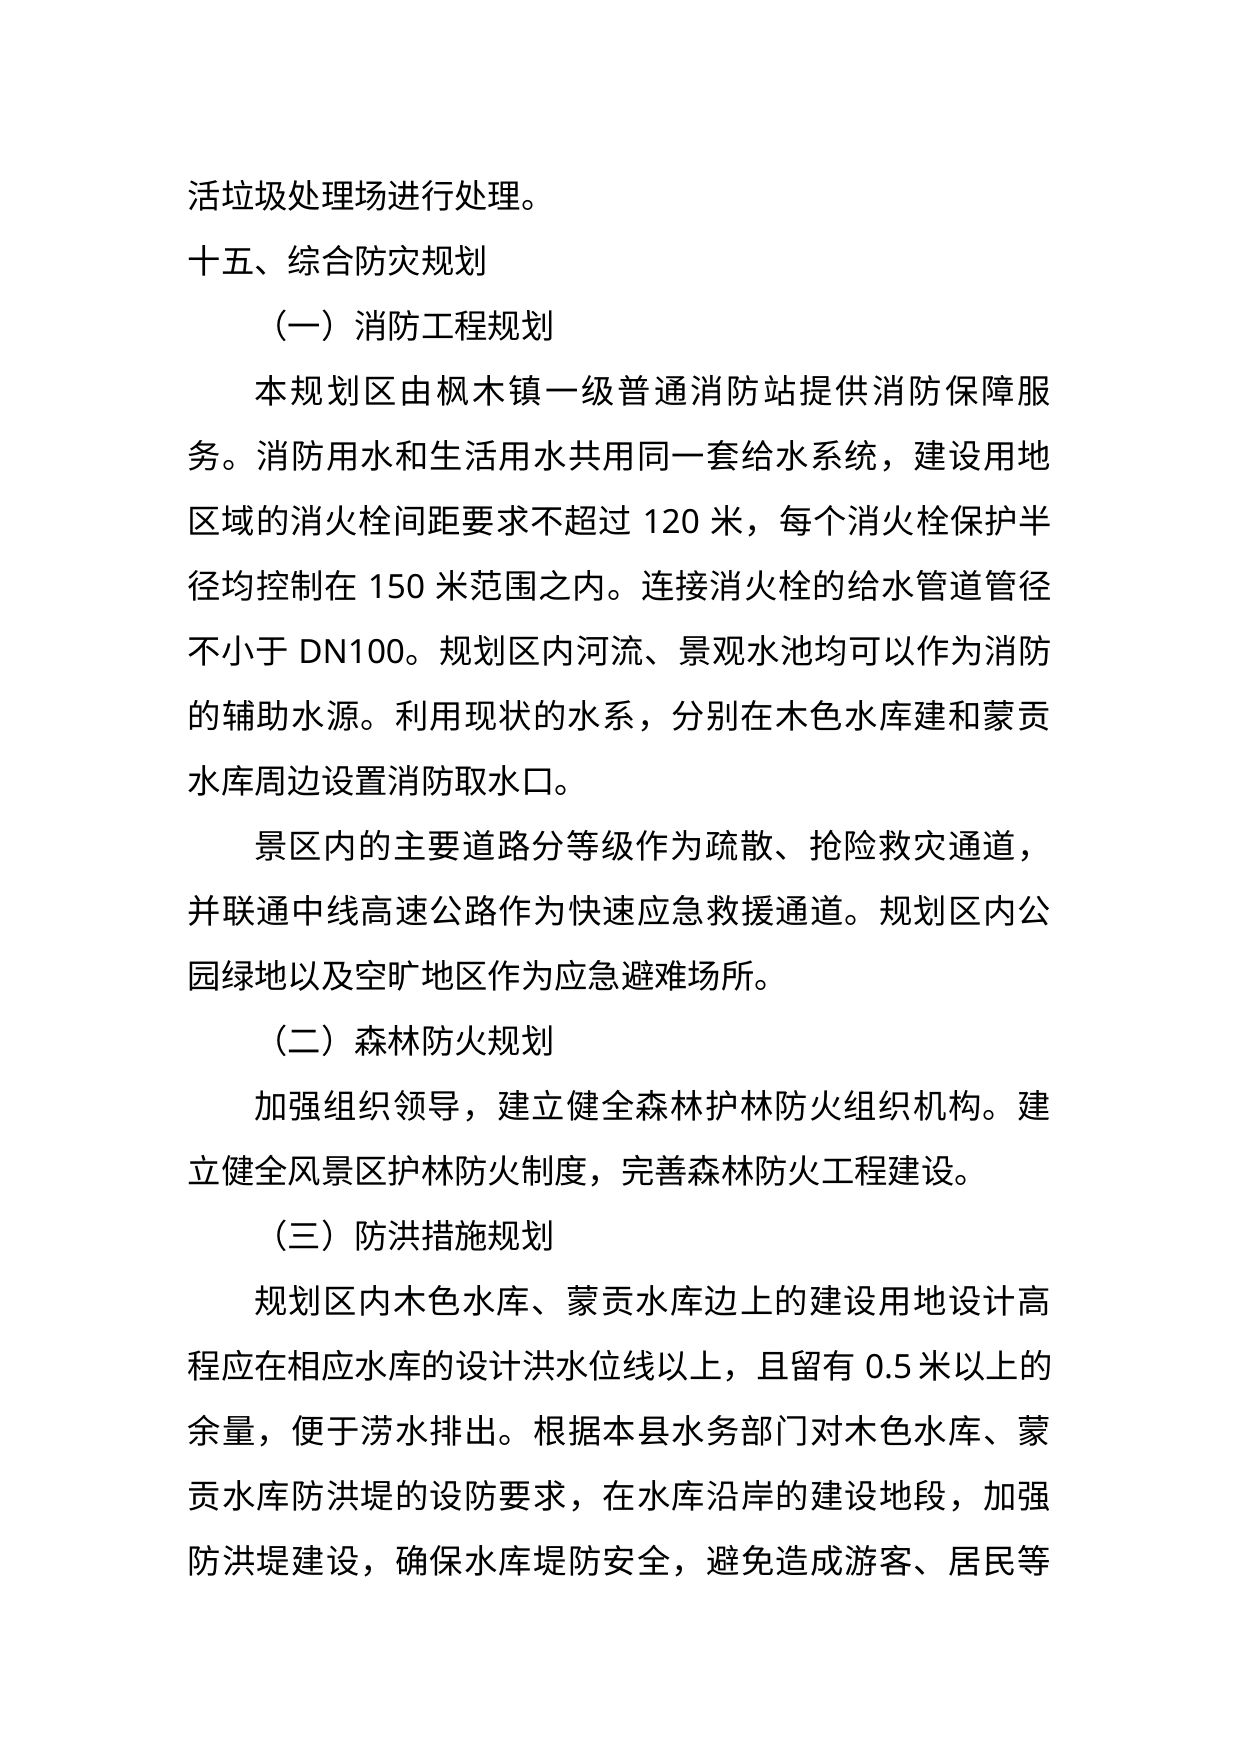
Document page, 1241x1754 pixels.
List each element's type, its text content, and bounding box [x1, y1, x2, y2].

list 景区内的主要道路分等级作为疏散、抢险救灾通道，并联通中线高速公路作为快速应急救援通道。规划区内公园绿地以及空旷地区作为应急避难场所。 [187, 812, 1053, 1007]
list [187, 1267, 1053, 1592]
list 本规划区由枫木镇一级普通消防站提供消防保障服务。消防用水和生活用水共用同一套给水系统，建设用地区域的消火栓间距要求不超过 120 米，每个消火栓保护半径均控制在 150 米范围之内。连接消火栓的给水管道管径不小于 DN100。规划区内河流、景观水池均可以作为消防的辅助水源。利用现状的水系，分别在木色水库建和蒙贡水库周边设置消防取水口。 [187, 357, 1053, 812]
list （二）森林防火规划 [187, 1007, 1053, 1072]
list 综合防灾规划 [187, 227, 1053, 292]
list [187, 162, 1053, 227]
list 加强组织领导，建立健全森林护林防火组织机构。建立健全风景区护林防火制度，完善森林防火工程建设。 [187, 1072, 1053, 1202]
list （一）消防工程规划 [187, 292, 1053, 357]
list （三）防洪措施规划 [187, 1202, 1053, 1267]
